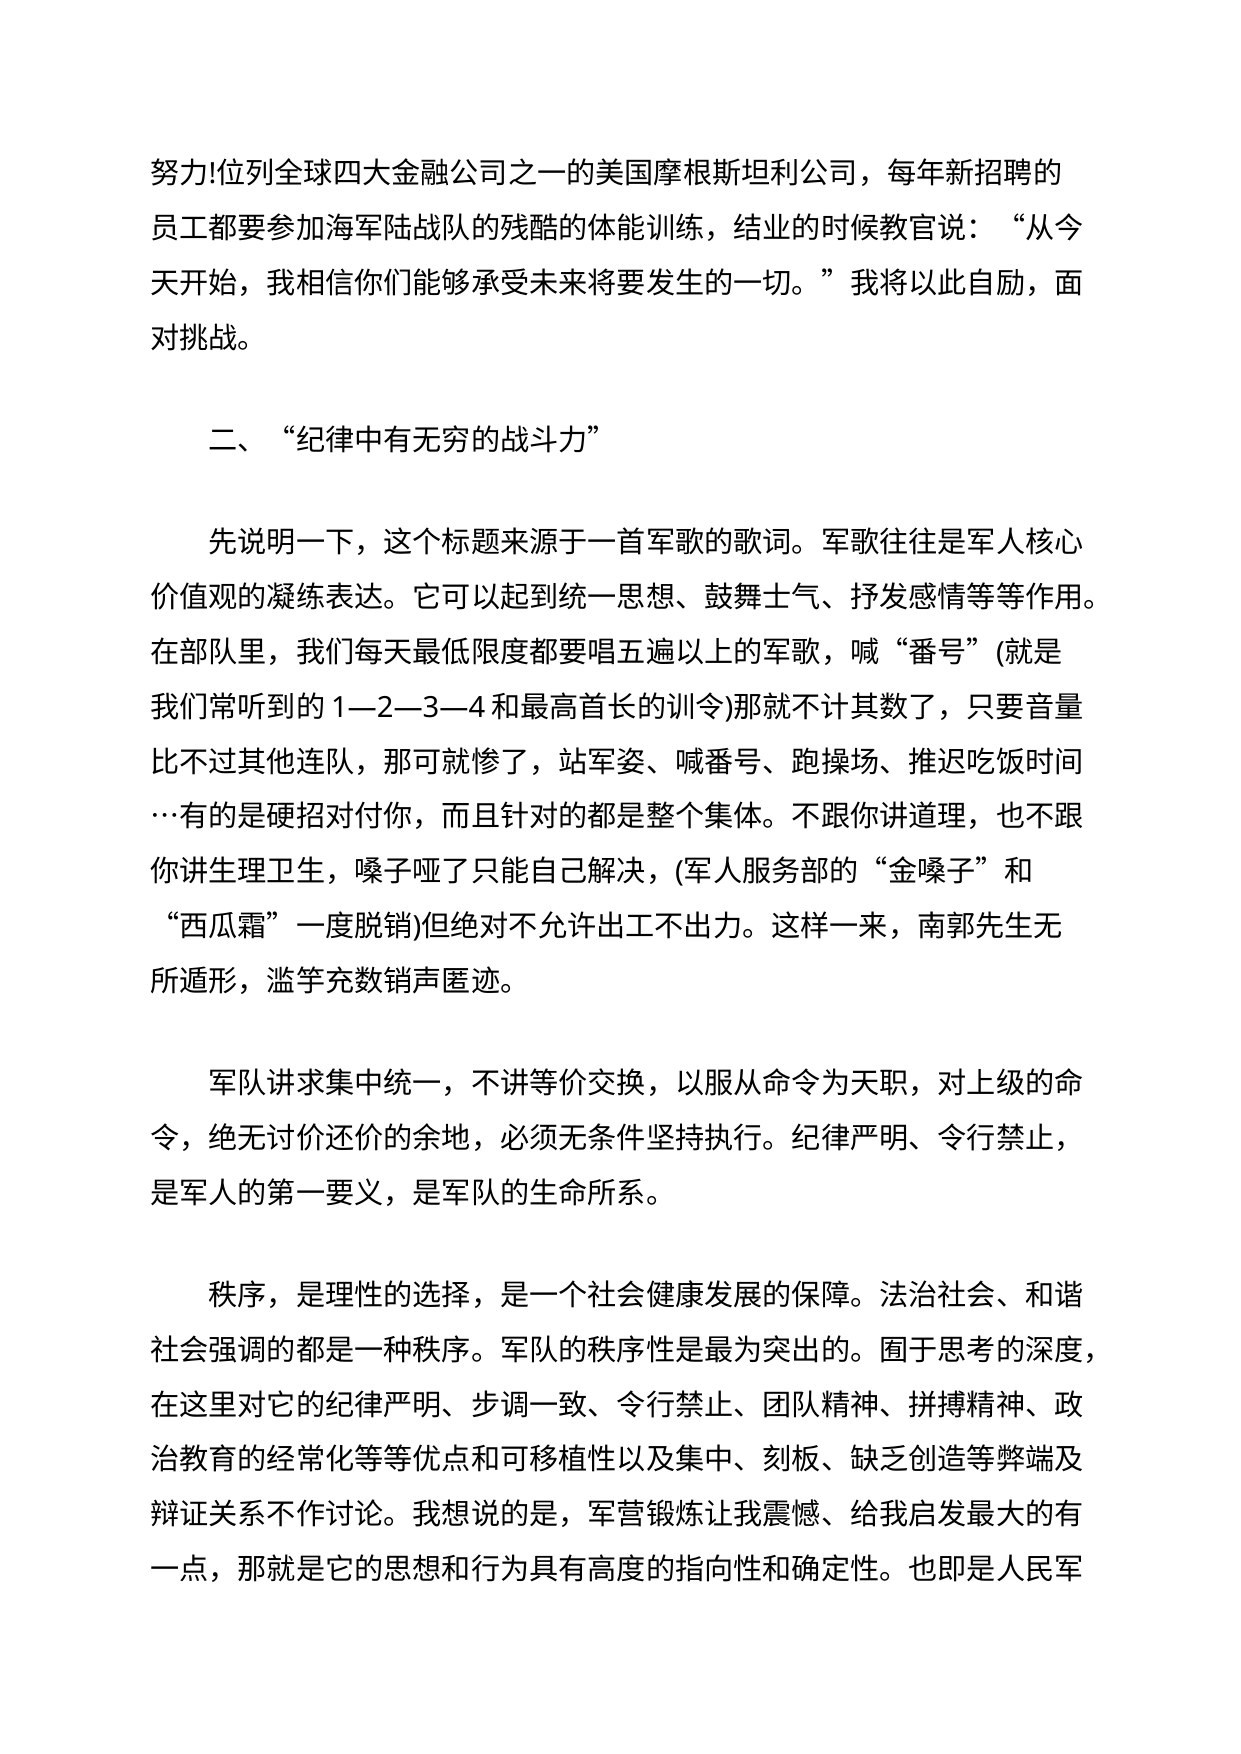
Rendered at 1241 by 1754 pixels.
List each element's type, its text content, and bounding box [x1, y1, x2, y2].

text 先说明一下，这个标题来源于一首军歌的歌词。军歌往往是军人核心价值观的凝练表达。它可以起到统一思想、鼓舞士气、抒发感情等等作用。在部队里，我们每天最低限度都要唱五遍以上的军歌，喊“番号”(就是我们常听到的1—2—3—4和最高首长的训令)那就不计其数了，只要音量比不过其他连队，那可就惨了，站军姿、喊番号、跑操场、推迟吃饭时间…有的是硬招对付你，而且针对的都是整个集体。不跟你讲道理，也不跟你讲生理卫生，嗓子哑了只能自己解决，(军人服务部的“金嗓子”和“西瓜霜”一度脱销)但绝对不允许出工不出力。这样一来，南郭先生无所遁形，滥竽充数销声匿迹。 [150, 518, 1090, 1000]
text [150, 1271, 1090, 1588]
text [150, 150, 1090, 357]
text 二、“纪律中有无穷的战斗力” [150, 417, 1090, 459]
text 军队讲求集中统一，不讲等价交换，以服从命令为天职，对上级的命令，绝无讨价还价的余地，必须无条件坚持执行。纪律严明、令行禁止，是军人的第一要义，是军队的生命所系。 [150, 1060, 1090, 1212]
